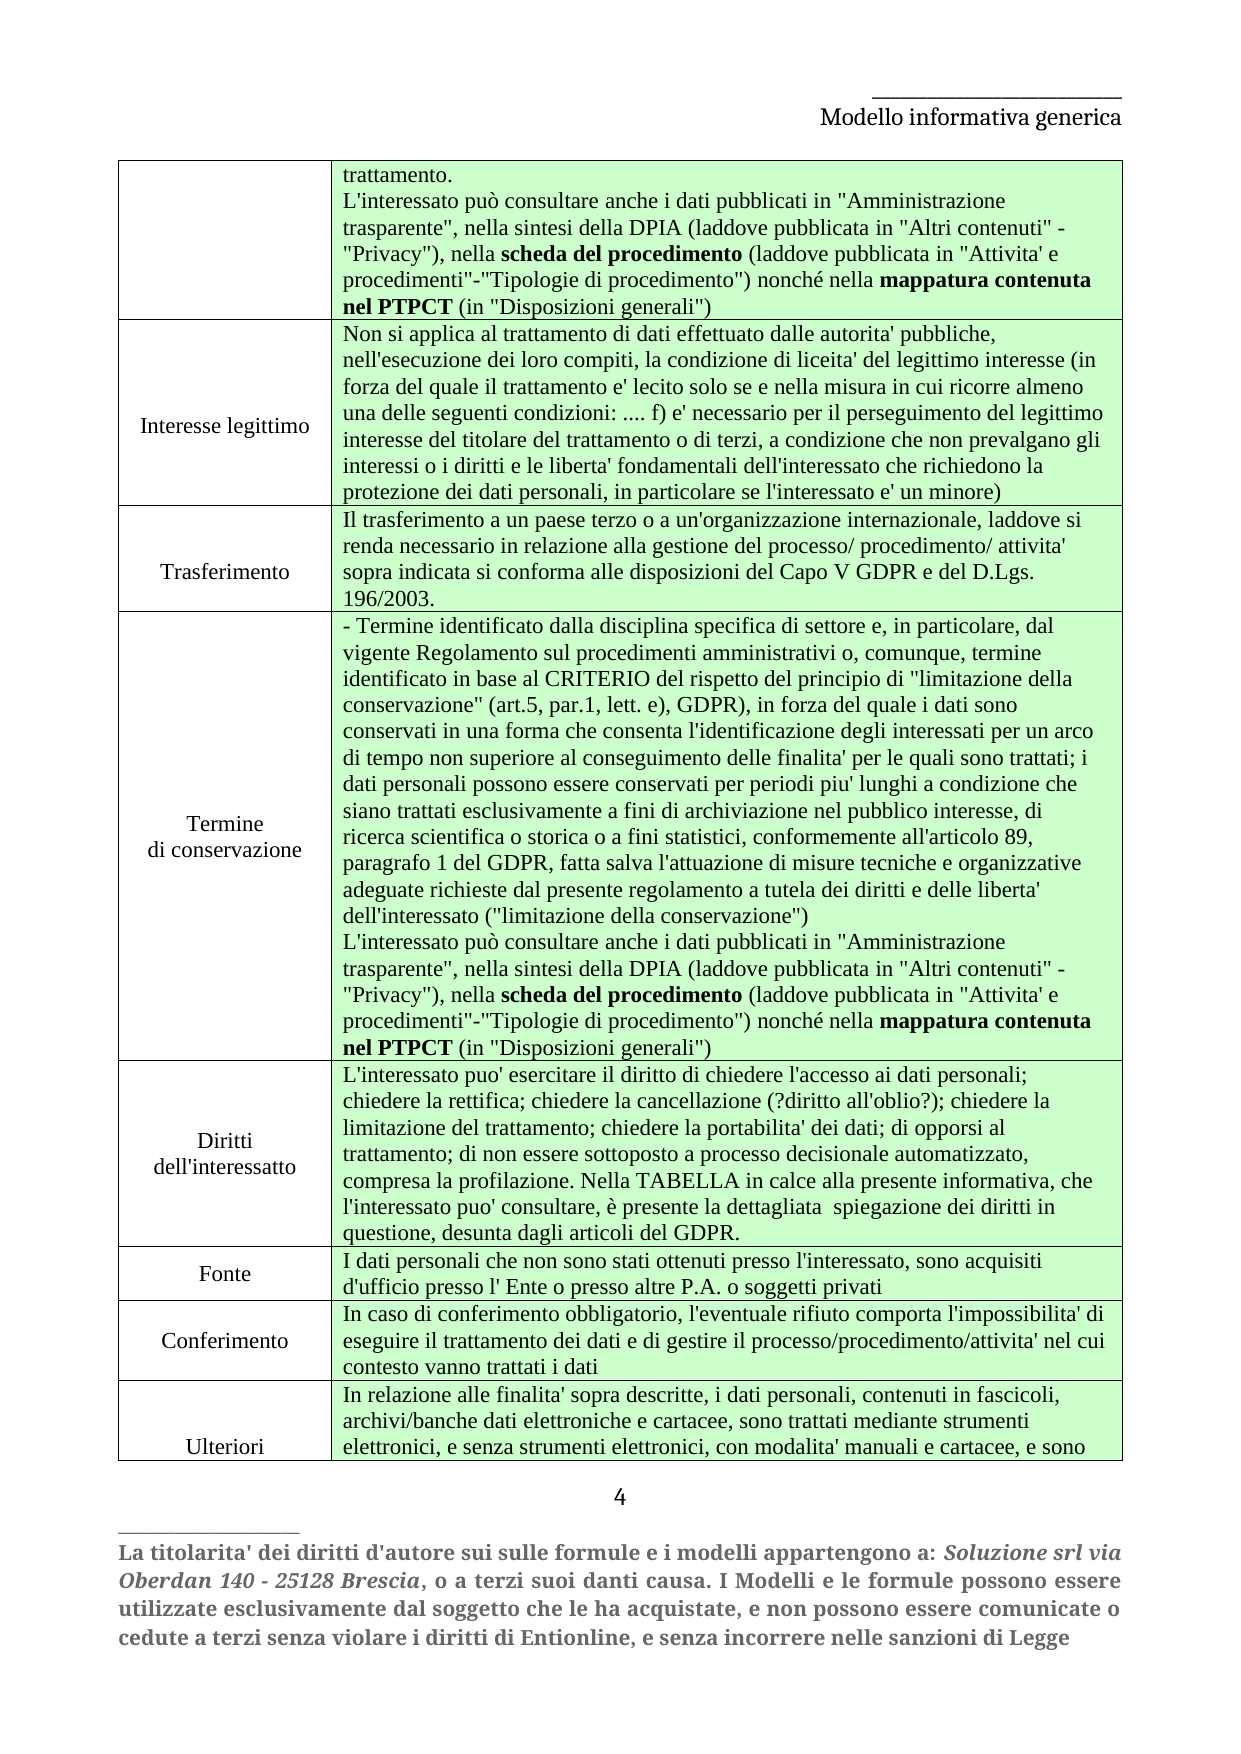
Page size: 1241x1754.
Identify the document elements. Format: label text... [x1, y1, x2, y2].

table_cell Interesse legittimo [119, 320, 331, 505]
table_cell L'interessato puo' esercitare il diritto di chiedere l'accesso ai dati personali; chiedere la rettifica; chiedere la cancellazione (?diritto all'oblio?); chiedere la limitazione del trattamento; chiedere la portabilita' dei dati; di opporsi al trattamento; di non essere sottoposto a processo decisionale automatizzato, compresa la profilazione. Nella TABELLA in calce alla presente informativa, che l'interessato puo' consultare, è presente la dettagliata spiegazione dei diritti in questione, desunta dagli articoli del GDPR. [332, 1061, 1122, 1246]
table_cell Trasferimento [119, 506, 331, 611]
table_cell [119, 1381, 331, 1460]
table_cell In caso di conferimento obbligatorio, l'eventuale rifiuto comporta l'impossibilita' di eseguire il trattamento dei dati e di gestire il processo/procedimento/attivita' nel cui contesto vanno trattati i dati [332, 1301, 1122, 1379]
table_cell I dati personali che non sono stati ottenuti presso l'interessato, sono acquisiti d'ufficio presso l' Ente o presso altre P.A. o soggetti privati [332, 1247, 1122, 1299]
table_cell Conferimento [119, 1301, 331, 1379]
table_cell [332, 161, 1122, 319]
table_cell Termine di conservazione [119, 612, 331, 1060]
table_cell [332, 1381, 1122, 1460]
table_cell Non si applica al trattamento di dati effettuato dalle autorita' pubbliche, nell'esecuzione dei loro compiti, la condizione di liceita' del legittimo interesse (in forza del quale il trattamento e' lecito solo se e nella misura in cui ricorre almeno una delle seguenti condizioni: .... f) e' necessario per il perseguimento del legittimo interesse del titolare del trattamento o di terzi, a condizione che non prevalgano gli interessi o i diritti e le liberta' fondamentali dell'interessato che richiedono la protezione dei dati personali, in particolare se l'interessato e' un minore) [332, 320, 1122, 505]
table_cell Fonte [119, 1247, 331, 1299]
table_cell Diritti dell'interessatto [119, 1061, 331, 1246]
table_cell Il trasferimento a un paese terzo o a un'organizzazione internazionale, laddove si renda necessario in relazione alla gestione del processo/ procedimento/ attivita' sopra indicata si conforma alle disposizioni del Capo V GDPR e del D.Lgs. 196/2003. [332, 506, 1122, 611]
table_cell - Termine identificato dalla disciplina specifica di settore e, in particolare, dal vigente Regolamento sul procedimenti amministrativi o, comunque, termine identificato in base al CRITERIO del rispetto del principio di "limitazione della conservazione" (art.5, par.1, lett. e), GDPR), in forza del quale i dati sono conservati in una forma che consenta l'identificazione degli interessati per un arco di tempo non superiore al conseguimento delle finalita' per le quali sono trattati; i dati personali possono essere conservati per periodi piu' lunghi a condizione che siano trattati esclusivamente a fini di archiviazione nel pubblico interesse, di ricerca scientifica o storica o a fini statistici, conformemente all'articolo 89, paragrafo 1 del GDPR, fatta salva l'attuazione di misure tecniche e organizzative adeguate richieste dal presente regolamento a tutela dei diritti e delle liberta' dell'interessato ("limitazione della conservazione") L'interessato può consultare anche i dati pubblicati in "Amministrazione trasparente", nella sintesi della DPIA (laddove pubblicata in "Altri contenuti" - "Privacy"), nella scheda del procedimento (laddove pubblicata in "Attivita' e procedimenti"-"Tipologie di procedimento") nonché nella mappatura contenuta nel PTPCT (in "Disposizioni generali") [332, 612, 1122, 1060]
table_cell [119, 161, 331, 319]
